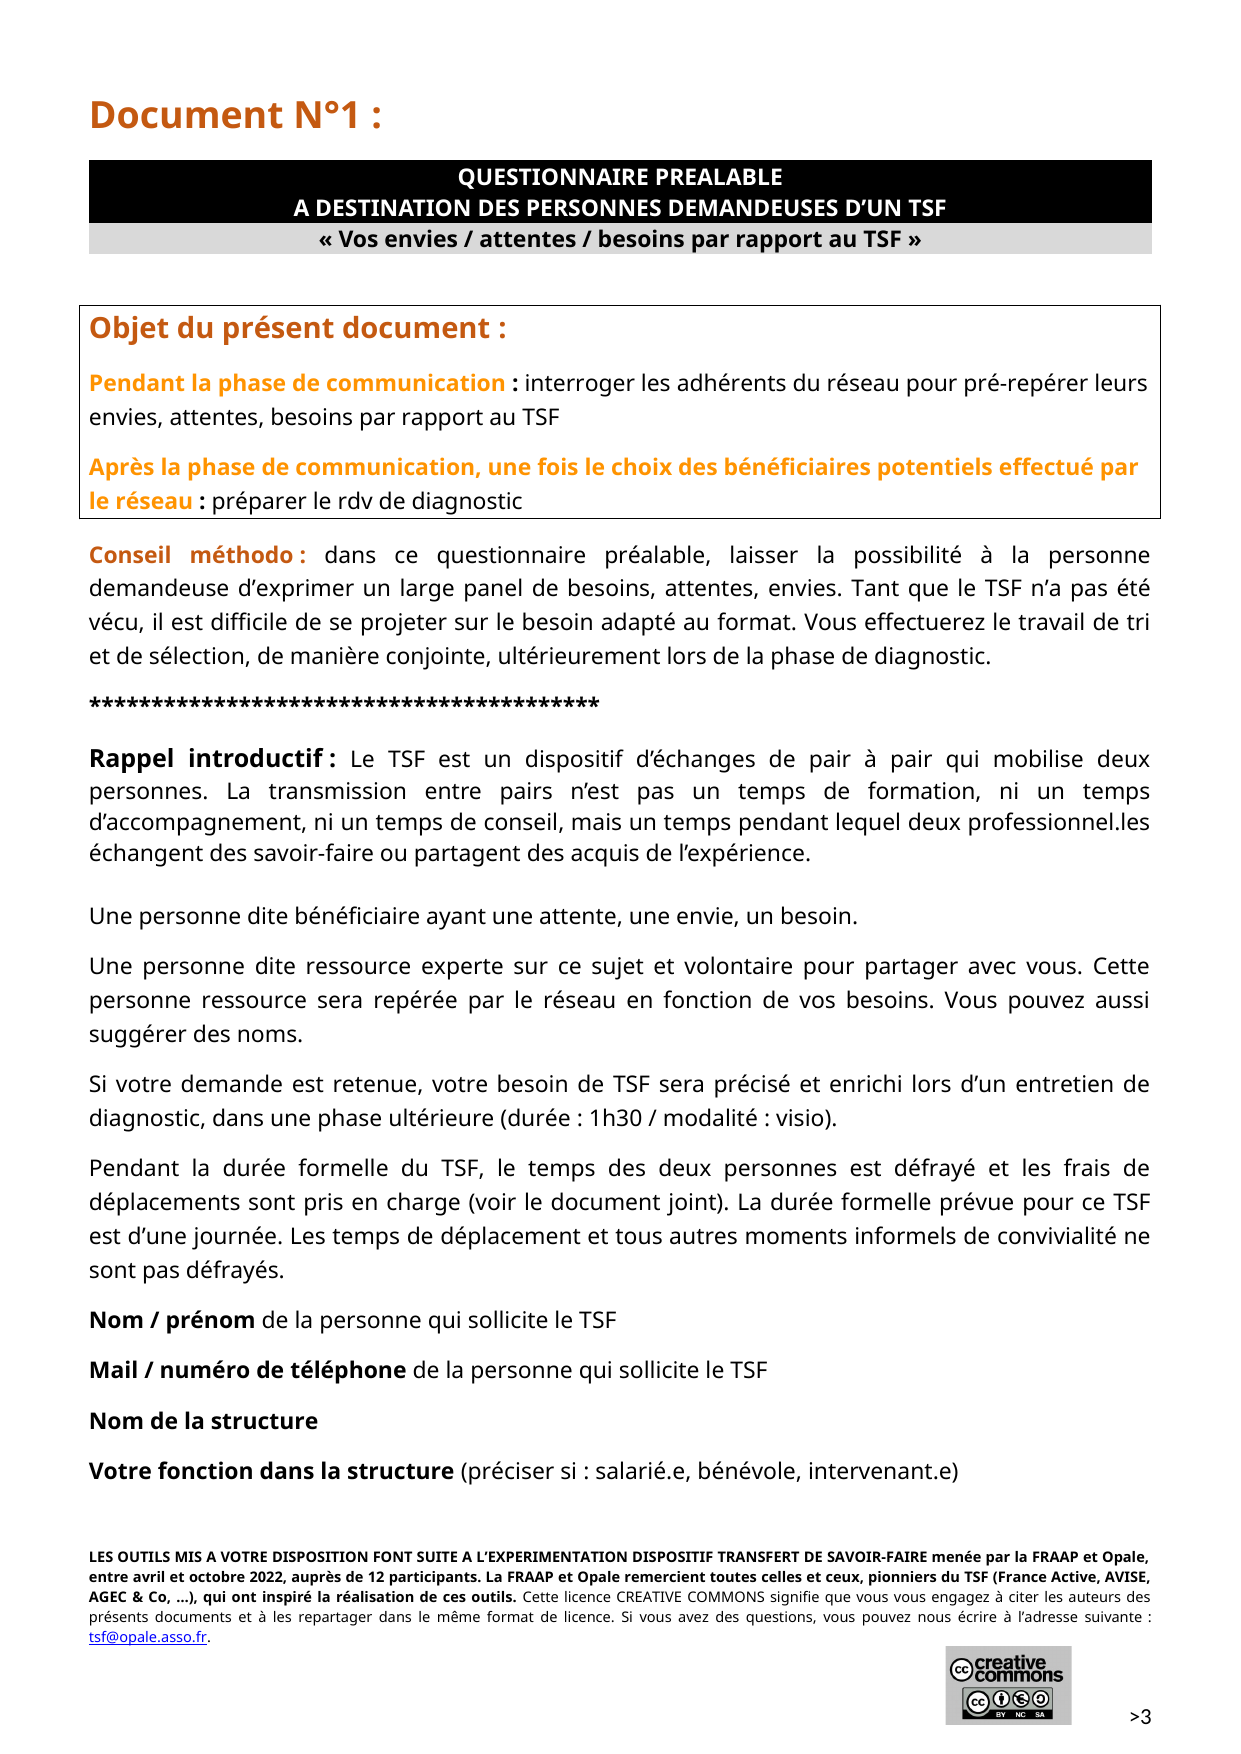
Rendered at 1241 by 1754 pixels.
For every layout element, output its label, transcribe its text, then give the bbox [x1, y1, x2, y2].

text Nom / prénom de la personne qui sollicite le TSF [89, 1304, 1152, 1335]
text Si votre demande est retenue, votre besoin de TSF sera précisé et enrichi lors d’un entretien de diagnostic, dans une phase ultérieure (durée : 1h30 / modalité : visio). [89, 1068, 1152, 1133]
text Rappel introductif : Le TSF est un dispositif d’échanges de pair à pair qui mobilise deux personnes. La transmission entre pairs n’est pas un temps de formation, ni un temps d’accompagnement, ni un temps de conseil, mais un temps pendant lequel deux professionnel.les échangent des savoir-faire ou partagent des acquis de l’expérience. [89, 741, 1152, 868]
text Une personne dite ressource experte sur ce sujet et volontaire pour partager avec vous. Cette personne ressource sera repérée par le réseau en fonction de vos besoins. Vous pouvez aussi suggérer des noms. [89, 950, 1152, 1049]
text Objet du présent document : [80, 306, 1160, 347]
text A DESTINATION DES PERSONNES DEMANDEUSES D’UN TSF [89, 192, 1152, 223]
text Nom de la structure [89, 1405, 1152, 1436]
text « Vos envies / attentes / besoins par rapport au TSF » [89, 223, 1152, 254]
text Après la phase de communication, une fois le choix des bénéficiaires potentiels effectué par le réseau : préparer le rdv de diagnostic [80, 448, 1160, 518]
text ***************************************** [89, 690, 1152, 722]
text Conseil méthodo : dans ce questionnaire préalable, laisser la possibilité à la personne demandeuse d’exprimer un large panel de besoins, attentes, envies. Tant que le TSF n’a pas été vécu, il est difficile de se projeter sur le besoin adapté au format. Vous effectuerez le travail de tri et de sélection, de manière conjointe, ultérieurement lors de la phase de diagnostic. [89, 539, 1152, 671]
text Votre fonction dans la structure (préciser si : salarié.e, bénévole, intervenant.e) [89, 1455, 1152, 1486]
text Document N°1 : [89, 89, 1152, 140]
text Pendant la durée formelle du TSF, le temps des deux personnes est défrayé et les frais de déplacements sont pris en charge (voir le document joint). La durée formelle prévue pour ce TSF est d’une journée. Les temps de déplacement et tous autres moments informels de convivialité ne sont pas défrayés. [89, 1152, 1152, 1285]
text Mail / numéro de téléphone de la personne qui sollicite le TSF [89, 1354, 1152, 1386]
text Pendant la phase de communication : interroger les adhérents du réseau pour pré-repérer leurs envies, attentes, besoins par rapport au TSF [80, 364, 1160, 432]
text QUESTIONNAIRE PREALABLE [89, 160, 1152, 192]
text Une personne dite bénéficiaire ayant une attente, une envie, un besoin. [89, 900, 1152, 931]
picture [945, 1646, 1072, 1725]
